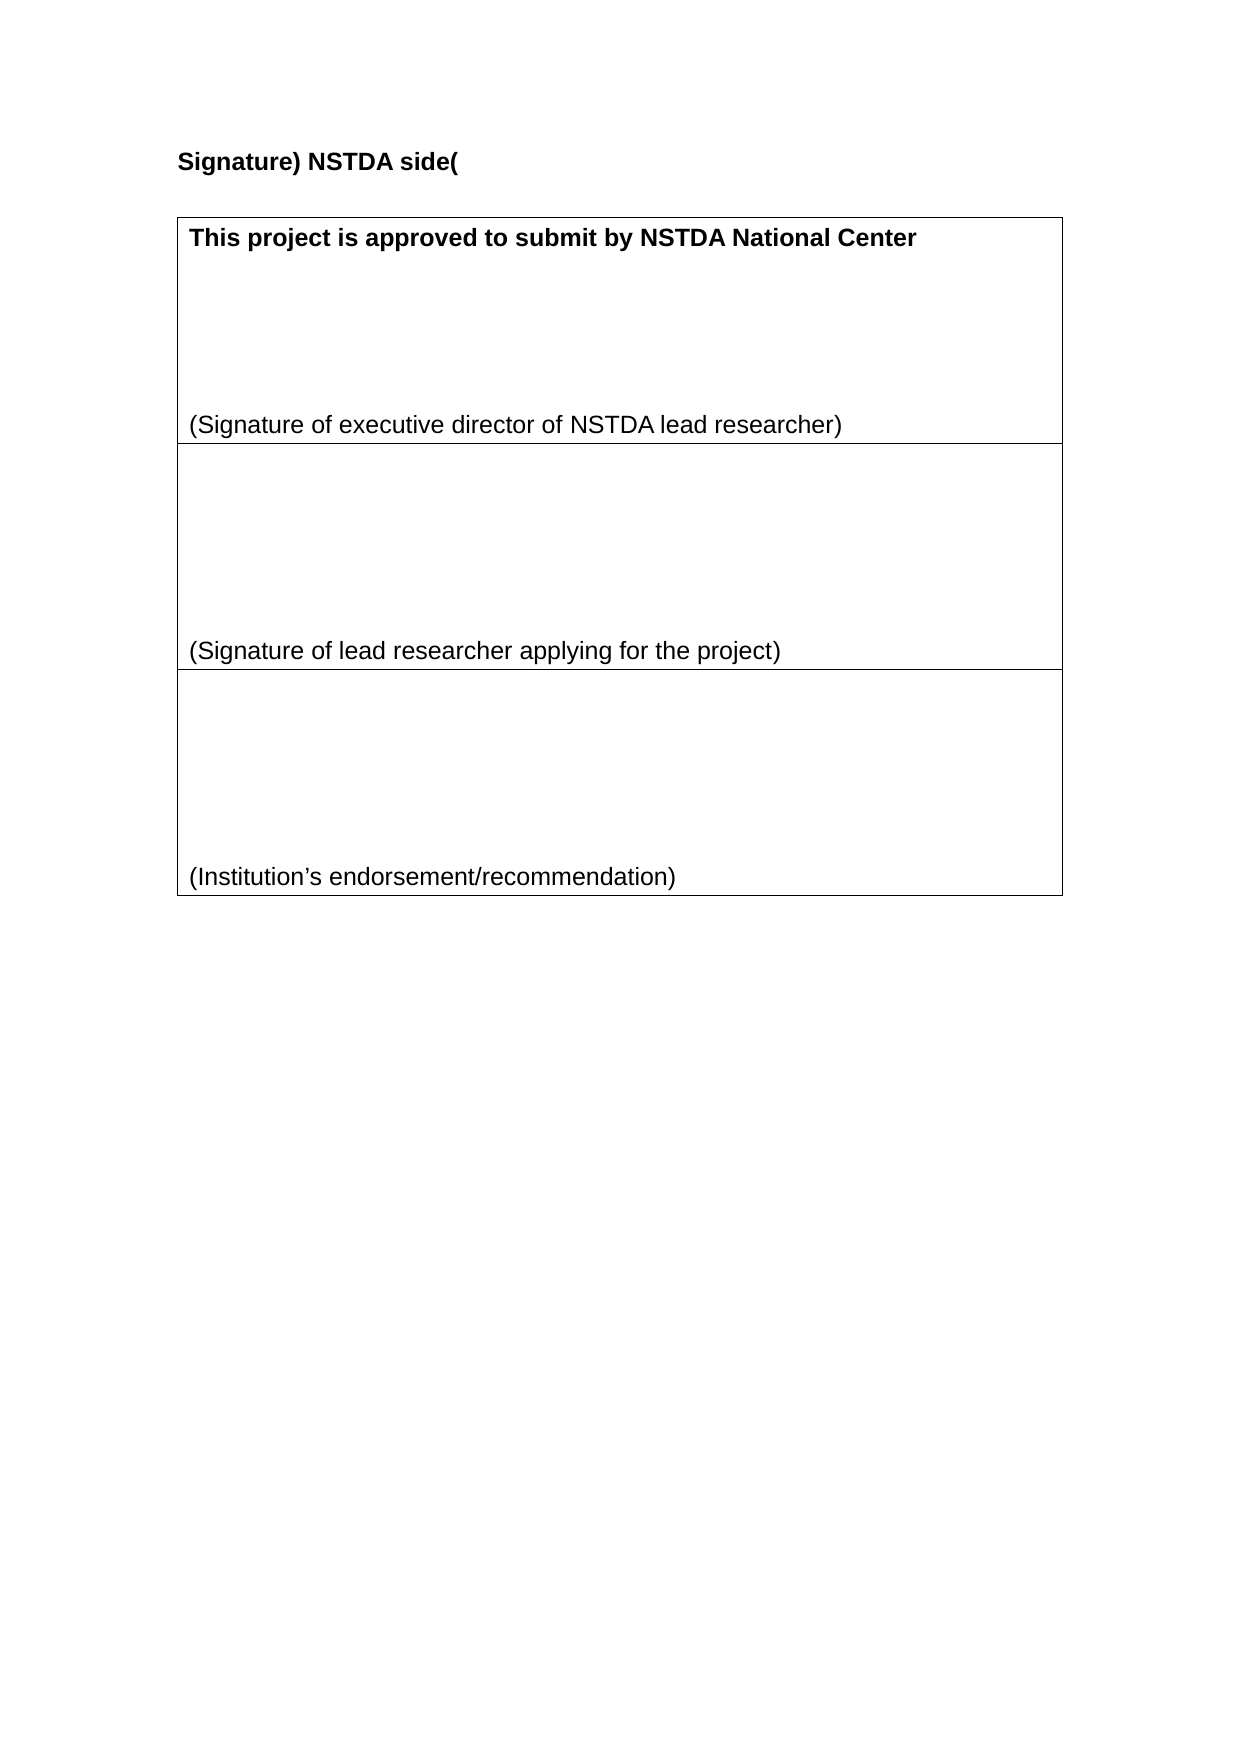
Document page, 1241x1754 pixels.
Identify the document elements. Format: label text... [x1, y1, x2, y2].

text Signature) NSTDA side( [177, 142, 1063, 180]
table_cell (Signature of lead researcher applying for the project) [178, 444, 1062, 669]
table_cell (Institution’s endorsement/recommendation) [178, 670, 1062, 895]
table_header This project is approved to submit by NSTDA National Center (Signature of executive director of NSTDA lead researcher) [178, 218, 1062, 443]
